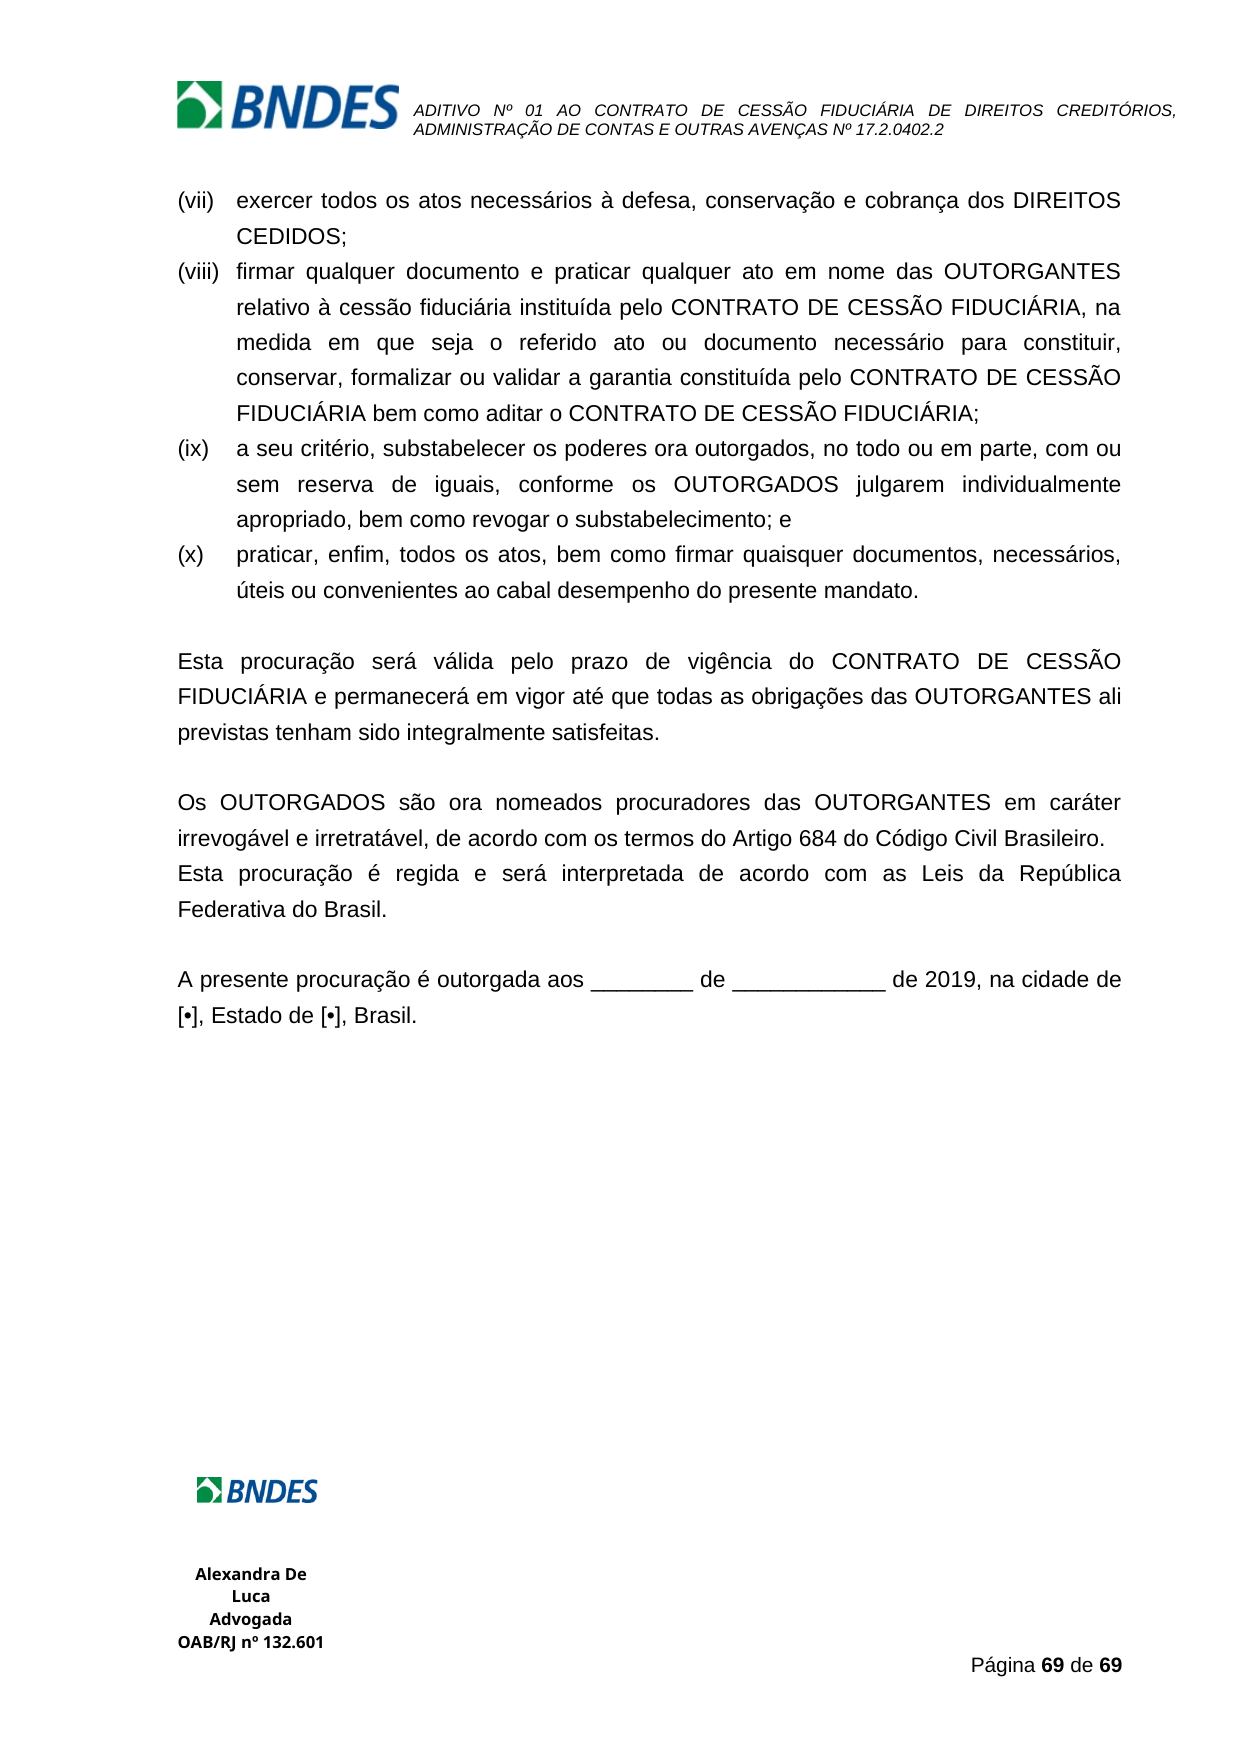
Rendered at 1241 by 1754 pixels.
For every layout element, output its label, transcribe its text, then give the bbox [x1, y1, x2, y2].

picture [197, 1477, 318, 1503]
text Os OUTORGADOS são ora nomeados procuradores das OUTORGANTES em caráter irrevogável e irretratável, de acordo com os termos do Artigo 684 do Código Civil Brasileiro. [177, 782, 1122, 853]
text Esta procuração é regida e será interpretada de acordo com as Leis da República Federativa do Brasil. [177, 853, 1122, 924]
text A presente procuração é outorgada aos ________ de ____________ de 2019, na cidade de [•], Estado de [•], Brasil. [177, 959, 1122, 1030]
list firmar qualquer documento e praticar qualquer ato em nome das OUTORGANTES relativo à cessão fiduciária instituída pelo CONTRATO DE CESSÃO FIDUCIÁRIA, na medida em que seja o referido ato ou documento necessário para constituir, conservar, formalizar ou validar a garantia constituída pelo CONTRATO DE CESSÃO FIDUCIÁRIA bem como aditar o CONTRATO DE CESSÃO FIDUCIÁRIA; [177, 251, 1122, 428]
picture [177, 81, 399, 129]
list a seu critério, substabelecer os poderes ora outorgados, no todo ou em parte, com ou sem reserva de iguais, conforme os OUTORGADOS julgarem individualmente apropriado, bem como revogar o substabelecimento; e [177, 428, 1122, 534]
list praticar, enfim, todos os atos, bem como firmar quaisquer documentos, necessários, úteis ou convenientes ao cabal desempenho do presente mandato. [177, 534, 1122, 605]
list exercer todos os atos necessários à defesa, conservação e cobrança dos DIREITOS CEDIDOS; [177, 180, 1122, 251]
text Esta procuração será válida pelo prazo de vigência do CONTRATO DE CESSÃO FIDUCIÁRIA e permanecerá em vigor até que todas as obrigações das OUTORGANTES ali previstas tenham sido integralmente satisfeitas. [177, 641, 1122, 747]
